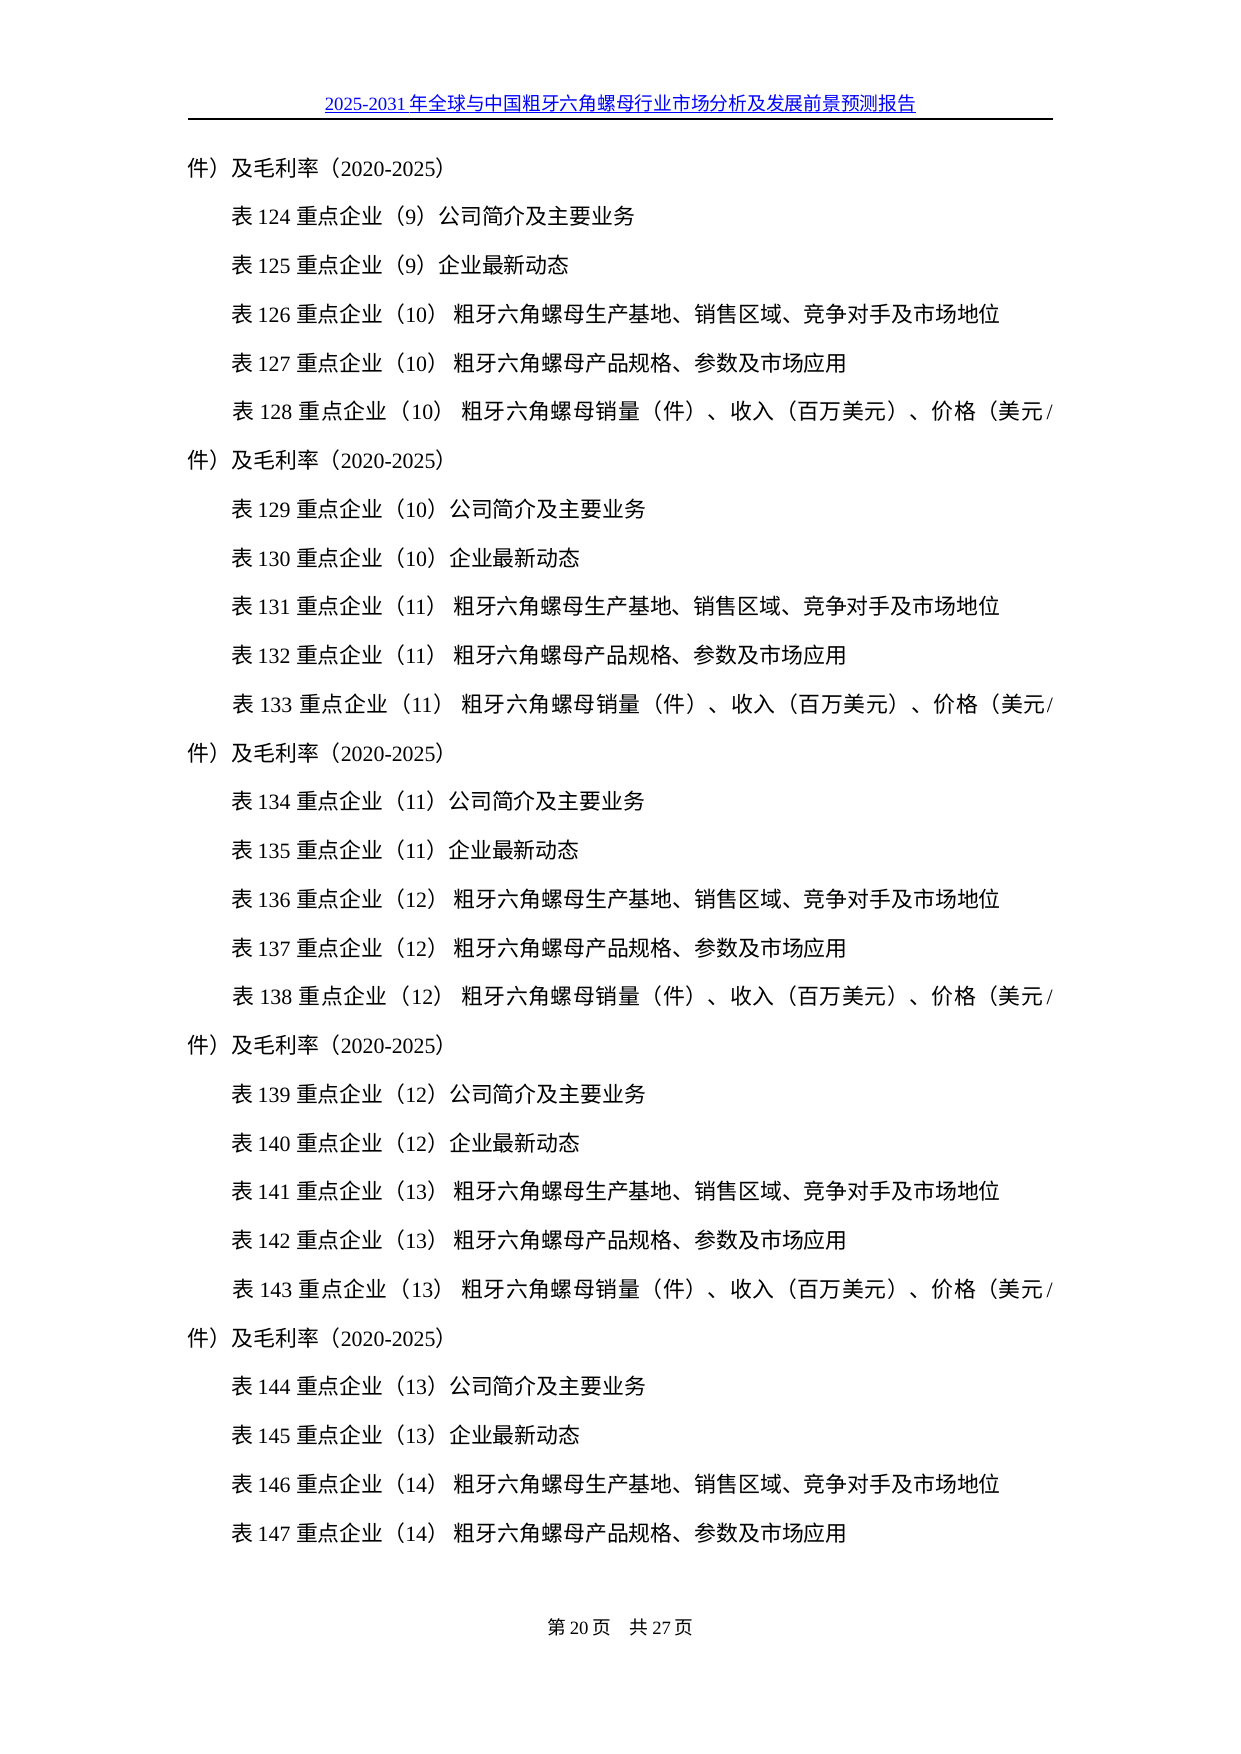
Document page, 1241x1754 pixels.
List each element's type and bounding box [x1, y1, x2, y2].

text [187, 150, 1053, 1548]
